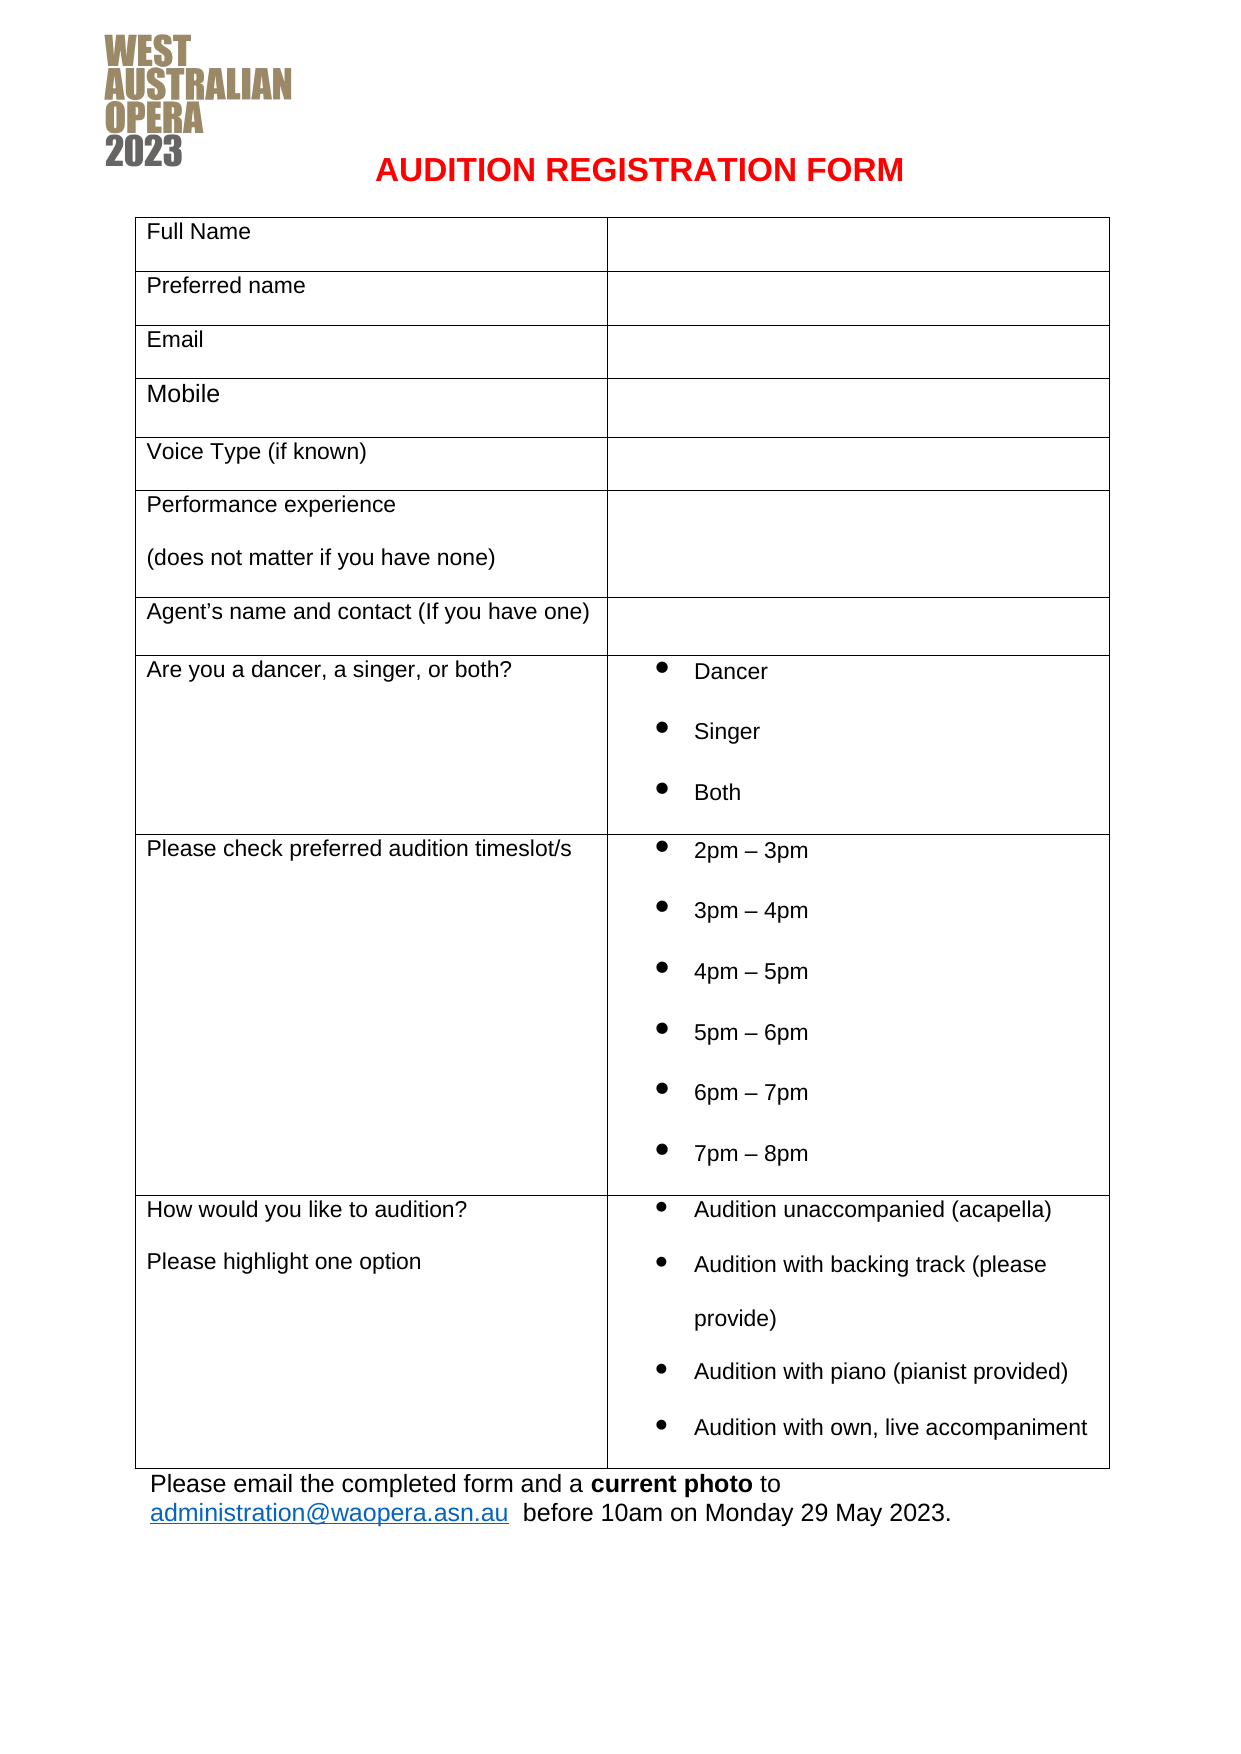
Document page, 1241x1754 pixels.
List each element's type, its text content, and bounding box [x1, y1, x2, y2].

table_cell [608, 379, 1109, 437]
table_cell 2pm – 3pm 3pm – 4pm 4pm – 5pm 5pm – 6pm 6pm – 7pm 7pm – 8pm [608, 835, 1109, 1194]
table_cell Are you a dancer, a singer, or both? [136, 656, 607, 834]
table_cell Agent’s name and contact (If you have one) [136, 598, 607, 655]
table_cell [608, 438, 1109, 490]
picture [96, 26, 301, 171]
table_cell Mobile [136, 379, 607, 437]
table_header [608, 218, 1109, 271]
table_header Full Name [136, 218, 607, 271]
table_cell [608, 491, 1109, 597]
table_cell [608, 598, 1109, 655]
table_cell Dancer Singer Both [608, 656, 1109, 834]
table_cell Please check preferred audition timeslot/s [136, 835, 607, 1194]
text AUDITION REGISTRATION FORM [300, 150, 1090, 188]
table_cell Audition unaccompanied (acapella) Audition with backing track (please provide) Audition with piano (pianist provided) Audition with own, live accompaniment [608, 1196, 1109, 1468]
table_cell Voice Type (if known) [136, 438, 607, 490]
table_cell [608, 272, 1109, 324]
table_cell Preferred name [136, 272, 607, 324]
table_cell Email [136, 326, 607, 378]
table_cell [608, 326, 1109, 378]
text Please email the completed form and a current photo to administration@waopera.asn.au before 10am on Monday 29 May 2023. [150, 1469, 1090, 1526]
table_cell Performance experience (does not matter if you have none) [136, 491, 607, 597]
table_cell How would you like to audition? Please highlight one option [136, 1196, 607, 1468]
